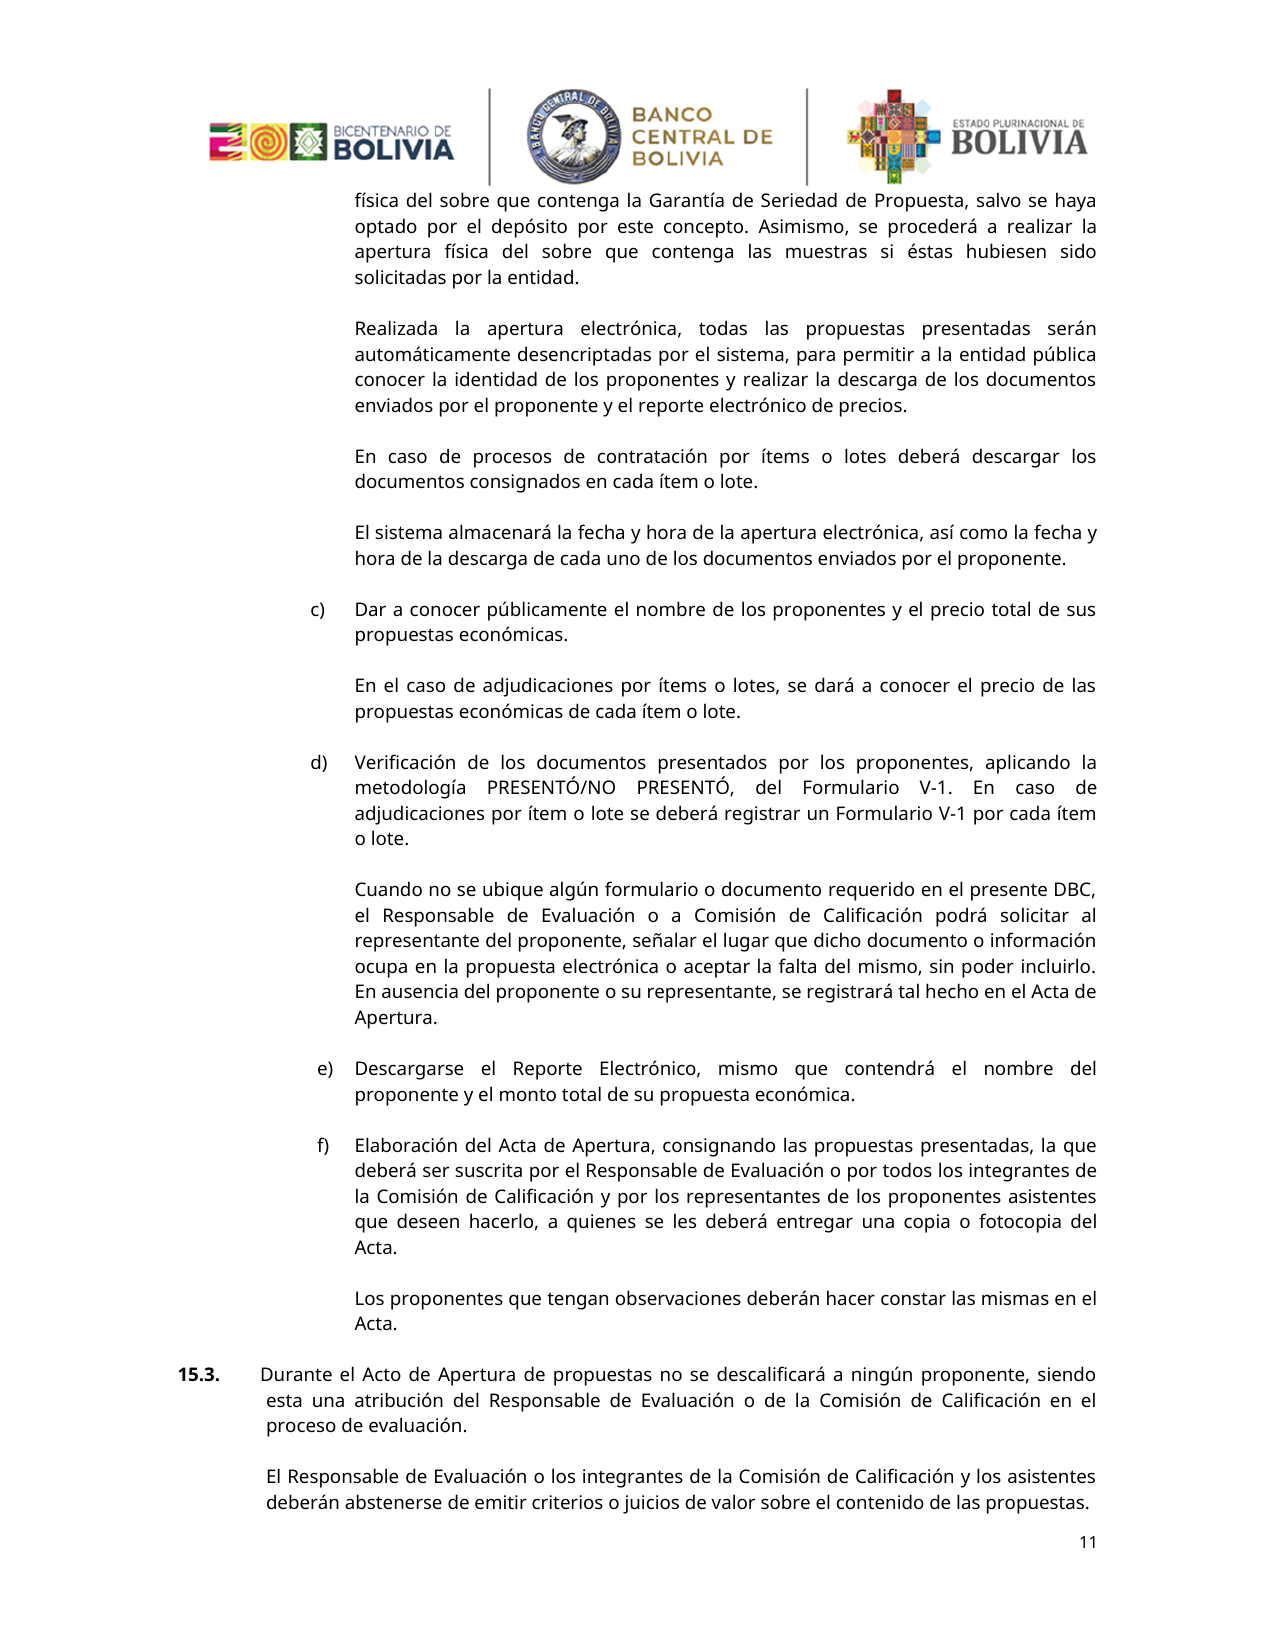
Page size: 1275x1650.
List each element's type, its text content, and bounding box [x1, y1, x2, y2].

text Cuando no se ubique algún formulario o documento requerido en el presente DBC, el Responsable de Evaluación o a Comisión de Calificación podrá solicitar al representante del proponente, señalar el lugar que dicho documento o información ocupa en la propuesta electrónica o aceptar la falta del mismo, sin poder incluirlo. En ausencia del proponente o su representante, se registrará tal hecho en el Acta de Apertura. [310, 877, 1098, 1030]
text Los proponentes que tengan observaciones deberán hacer constar las mismas en el Acta. [310, 1285, 1098, 1336]
subtitle Durante el Acto de Apertura de propuestas no se descalificará a ningún proponente, siendo esta una atribución del Responsable de Evaluación o de la Comisión de Calificación en el proceso de evaluación. [177, 1362, 1098, 1438]
text El Responsable de Evaluación o los integrantes de la Comisión de Calificación y los asistentes deberán abstenerse de emitir criterios o juicios de valor sobre el contenido de las propuestas. [266, 1464, 1098, 1515]
list Descargarse el Reporte Electrónico, mismo que contendrá el nombre del proponente y el monto total de su propuesta económica. [317, 1055, 1098, 1106]
text En el caso de adjudicaciones por ítems o lotes, se dará a conocer el precio de las propuestas económicas de cada ítem o lote. [310, 673, 1098, 724]
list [310, 103, 1098, 290]
list Dar a conocer públicamente el nombre de los proponentes y el precio total de sus propuestas económicas. [310, 596, 1098, 647]
text En caso de procesos de contratación por ítems o lotes deberá descargar los documentos consignados en cada ítem o lote. [354, 443, 1098, 494]
text Realizada la apertura electrónica, todas las propuestas presentadas serán automáticamente desencriptadas por el sistema, para permitir a la entidad pública conocer la identidad de los proponentes y realizar la descarga de los documentos enviados por el proponente y el reporte electrónico de precios. [354, 315, 1098, 417]
text El sistema almacenará la fecha y hora de la apertura electrónica, así como la fecha y hora de la descarga de cada uno de los documentos enviados por el proponente. [354, 519, 1098, 571]
picture [190, 34, 1111, 188]
list Elaboración del Acta de Apertura, consignando las propuestas presentadas, la que deberá ser suscrita por el Responsable de Evaluación o por todos los integrantes de la Comisión de Calificación y por los representantes de los proponentes asistentes que deseen hacerlo, a quienes se les deberá entregar una copia o fotocopia del Acta. [317, 1132, 1098, 1259]
list Verificación de los documentos presentados por los proponentes, aplicando la metodología PRESENTÓ/NO PRESENTÓ, del Formulario V-1. En caso de adjudicaciones por ítem o lote se deberá registrar un Formulario V-1 por cada ítem o lote. [310, 749, 1098, 851]
